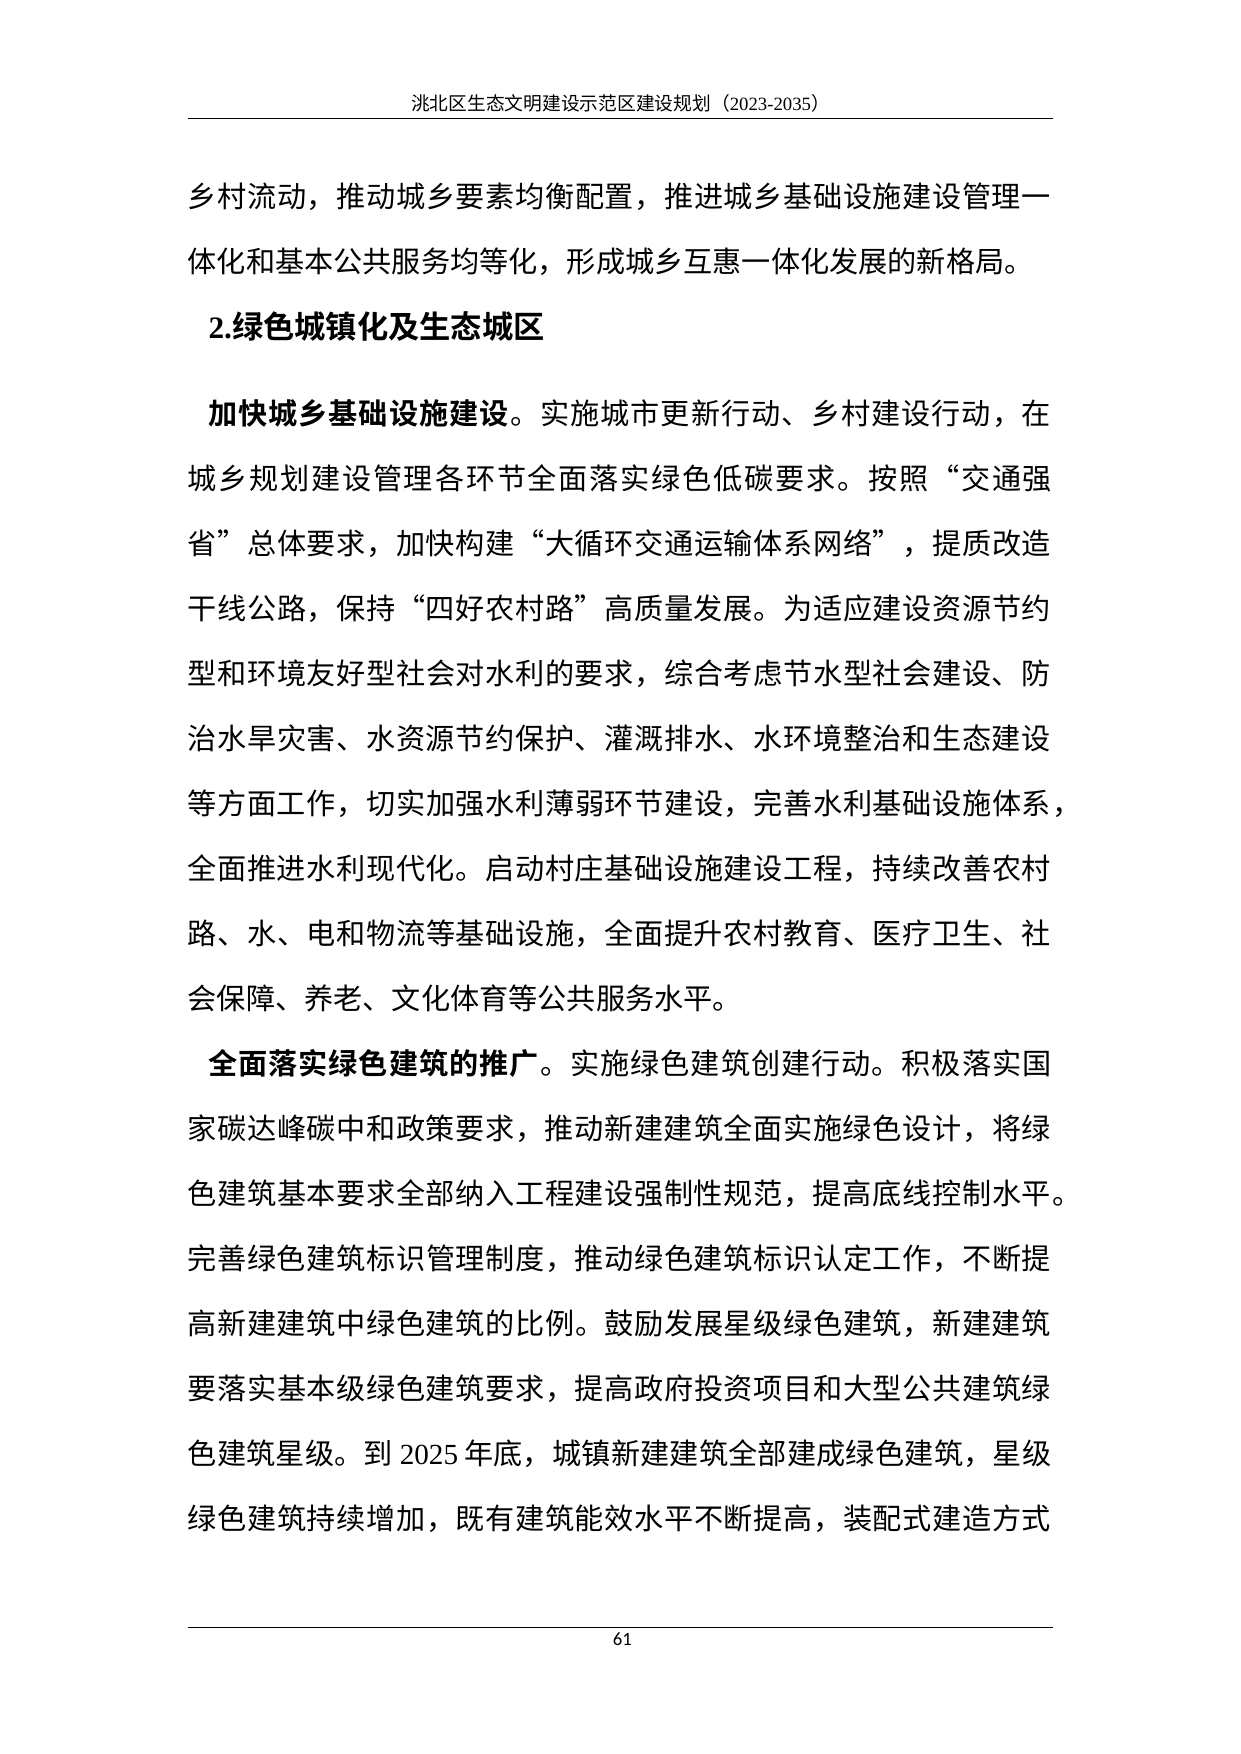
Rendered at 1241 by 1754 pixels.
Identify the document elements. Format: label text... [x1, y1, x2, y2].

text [187, 162, 1053, 292]
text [187, 1029, 1053, 1549]
text 加快城乡基础设施建设。实施城市更新行动、乡村建设行动，在城乡规划建设管理各环节全面落实绿色低碳要求。按照“交通强省”总体要求，加快构建“大循环交通运输体系网络”，提质改造干线公路，保持“四好农村路”高质量发展。为适应建设资源节约型和环境友好型社会对水利的要求，综合考虑节水型社会建设、防治水旱灾害、水资源节约保护、灌溉排水、水环境整治和生态建设等方面工作，切实加强水利薄弱环节建设，完善水利基础设施体系，全面推进水利现代化。启动村庄基础设施建设工程，持续改善农村路、水、电和物流等基础设施，全面提升农村教育、医疗卫生、社会保障、养老、文化体育等公共服务水平。 [187, 379, 1053, 1029]
subtitle 2.绿色城镇化及生态城区 [187, 292, 1053, 357]
